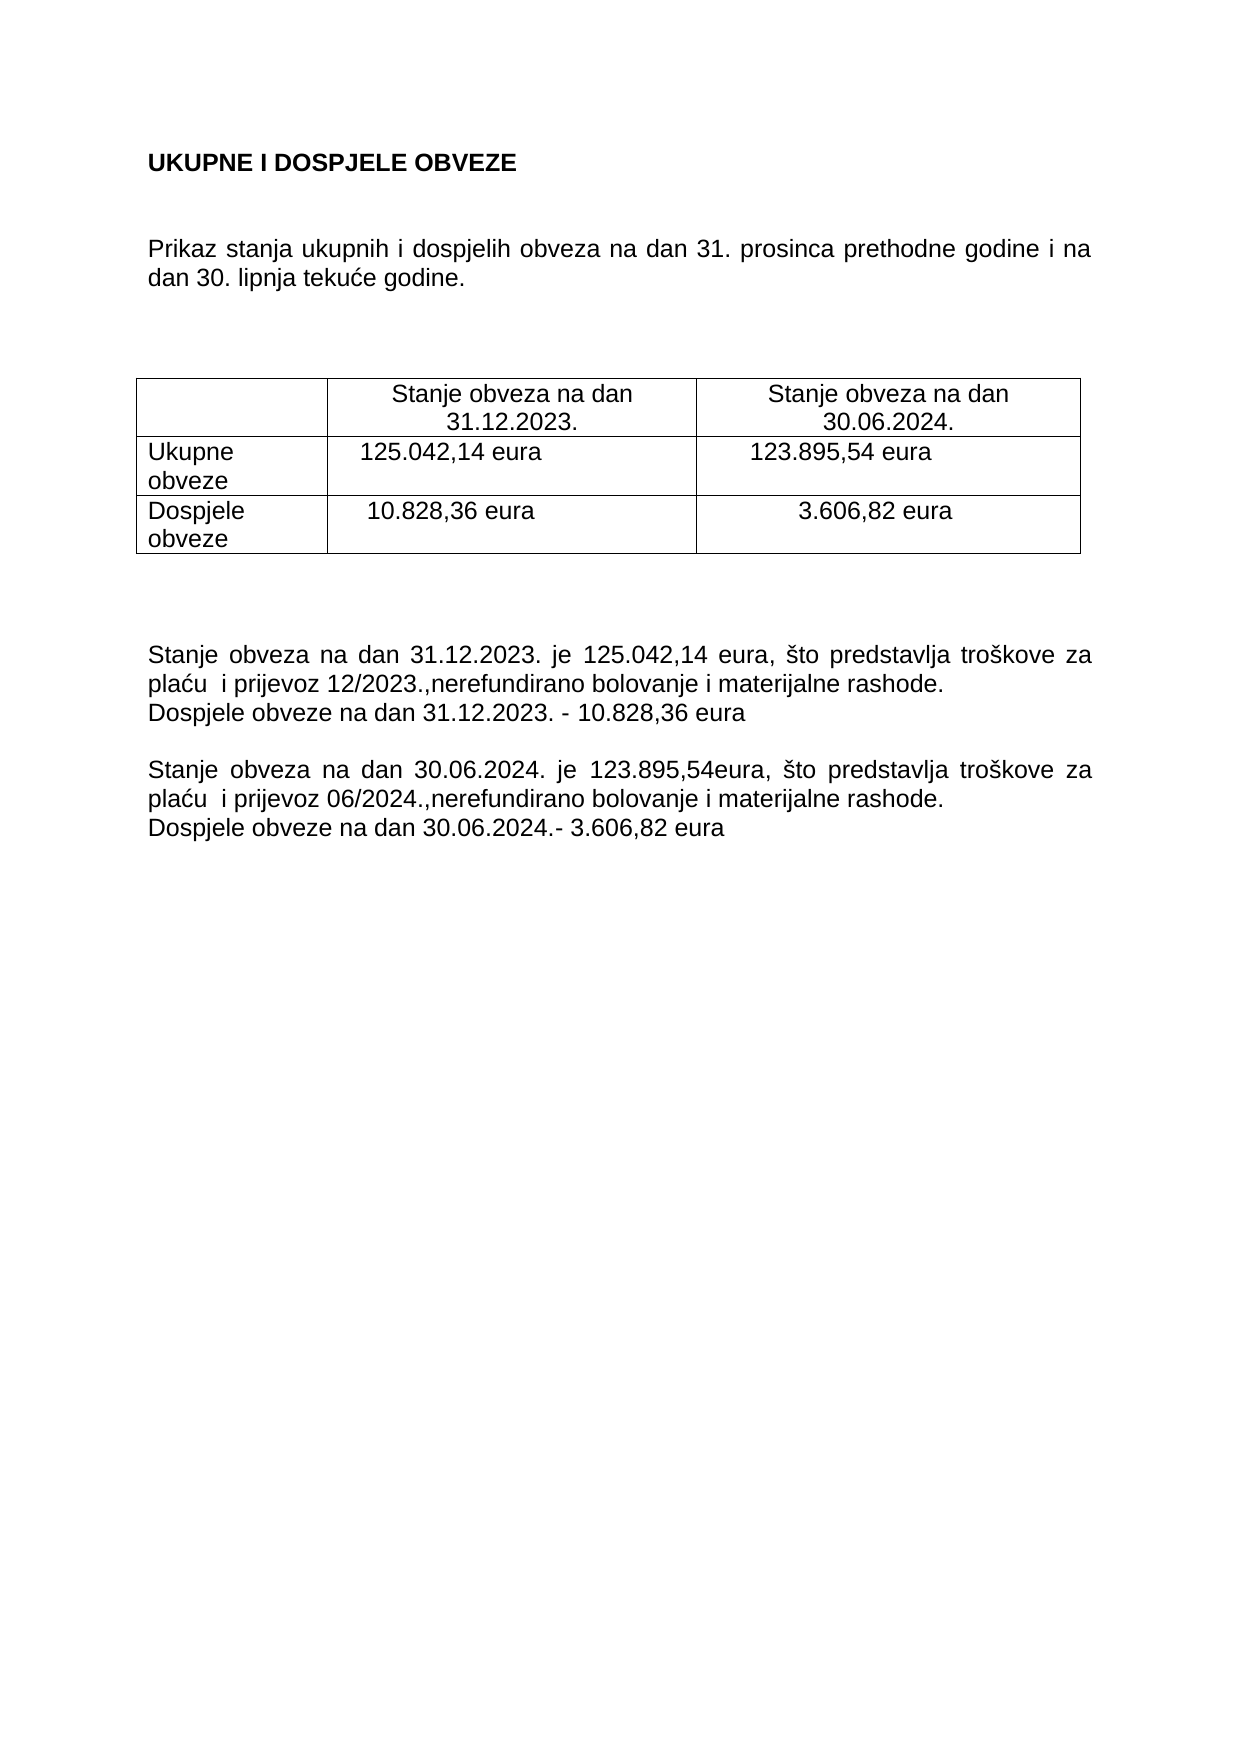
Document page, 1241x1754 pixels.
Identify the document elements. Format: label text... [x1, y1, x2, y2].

table_cell 125.042,14 eura [328, 437, 696, 495]
table_header [137, 379, 327, 436]
table_cell Ukupne obveze [137, 437, 327, 495]
table_cell 3.606,82 eura [697, 496, 1080, 553]
table_header Stanje obveza na dan 31.12.2023. [328, 379, 696, 436]
text Dospjele obveze na dan 30.06.2024.- 3.606,82 eura [148, 813, 1093, 842]
text Stanje obveza na dan 30.06.2024. je 123.895,54eura, što predstavlja troškove za plaću i prijevoz 06/2024.,nerefundirano bolovanje i materijalne rashode. [148, 756, 1093, 813]
text Prikaz stanja ukupnih i dospjelih obveza na dan 31. prosinca prethodne godine i na dan 30. lipnja tekuće godine. [148, 234, 1093, 291]
text Stanje obveza na dan 31.12.2023. je 125.042,14 eura, što predstavlja troškove za plaću i prijevoz 12/2023.,nerefundirano bolovanje i materijalne rashode. [148, 641, 1093, 698]
table_cell Dospjele obveze [137, 496, 327, 553]
table_cell 123.895,54 eura [697, 437, 1080, 495]
text UKUPNE I DOSPJELE OBVEZE [148, 148, 1093, 176]
table_cell 10.828,36 eura [328, 496, 696, 553]
table_header Stanje obveza na dan 30.06.2024. [697, 379, 1080, 436]
text Dospjele obveze na dan 31.12.2023. - 10.828,36 eura [148, 698, 1093, 727]
